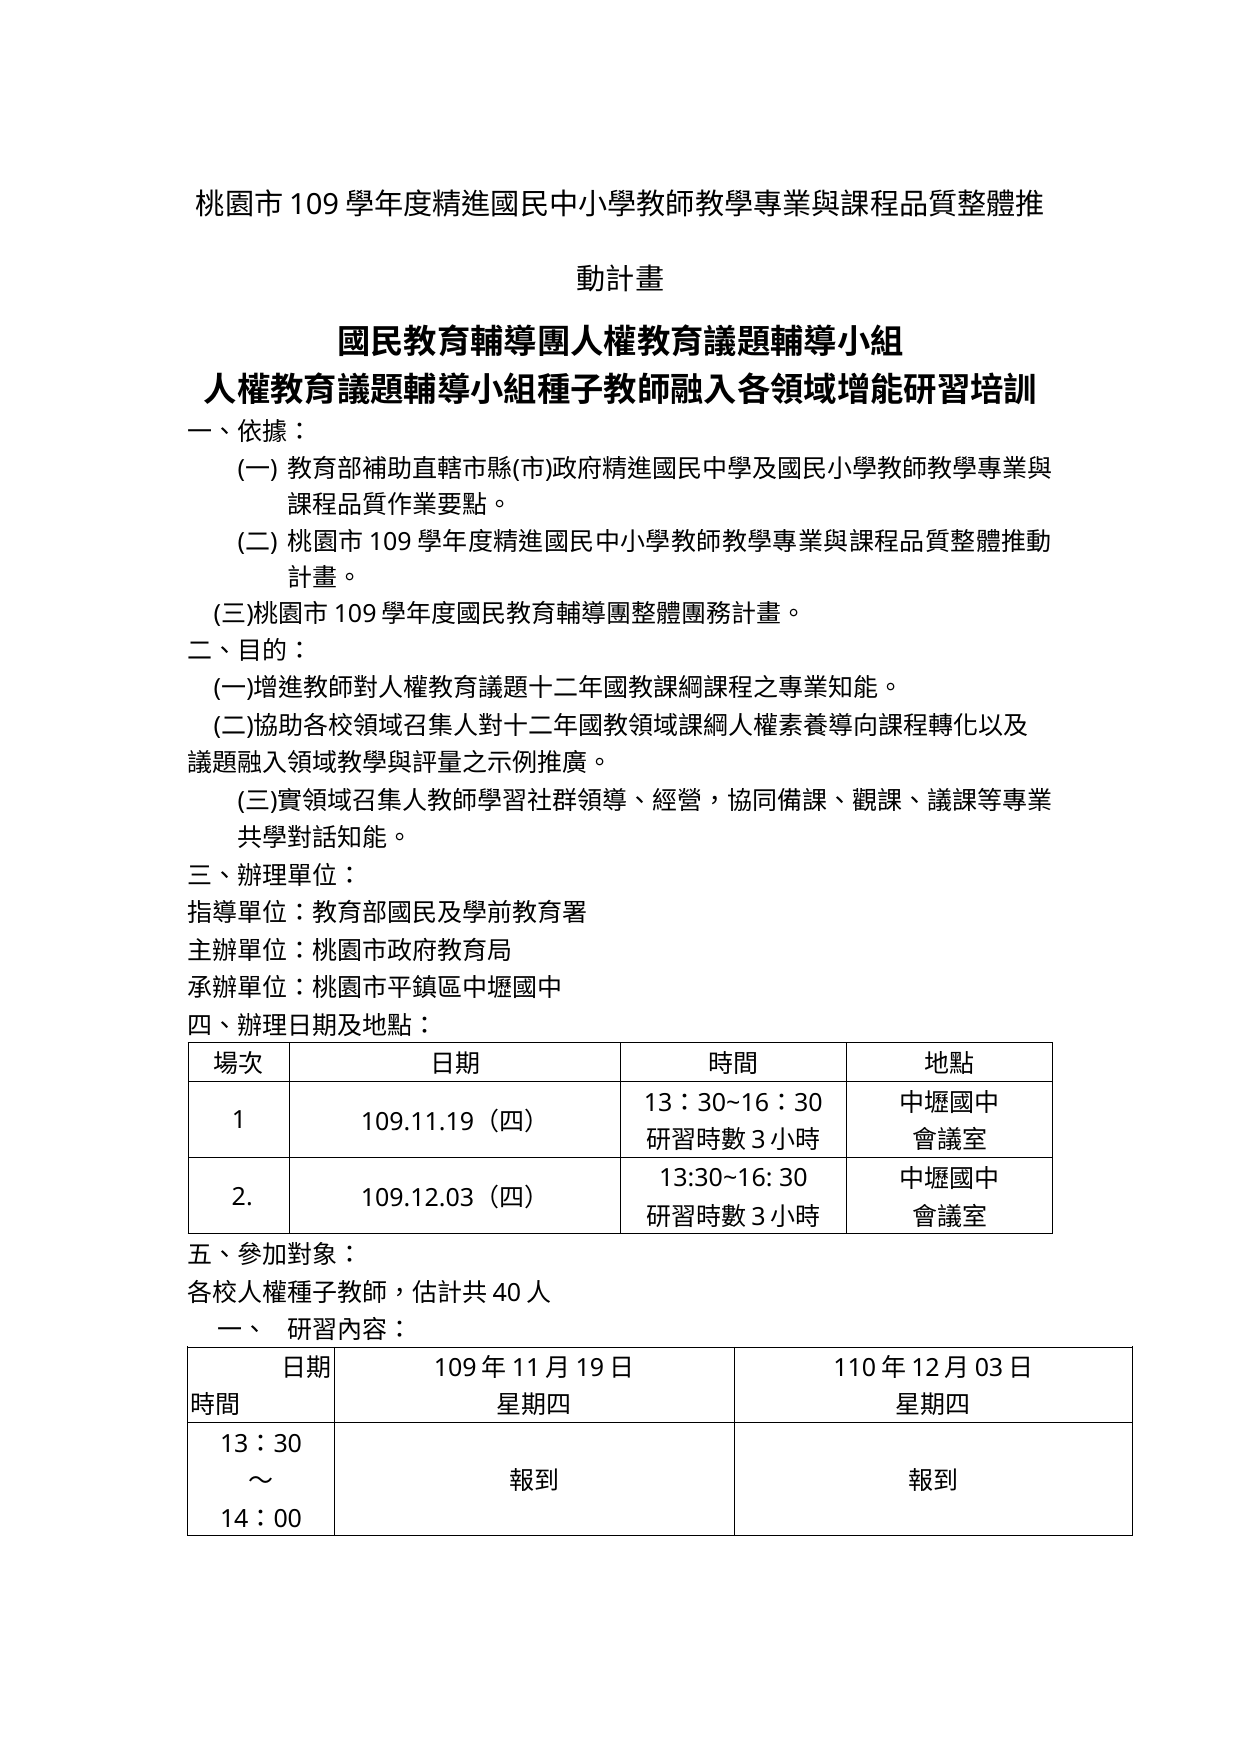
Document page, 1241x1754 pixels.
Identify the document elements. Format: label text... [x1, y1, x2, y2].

table_header 109年11月19日 星期四 [335, 1348, 734, 1422]
table_cell 報到 [735, 1423, 1132, 1535]
table_cell 109.11.19（四） [290, 1082, 620, 1157]
list 桃園市109學年度精進國民中小學教師教學專業與課程品質整體推動計畫。 [237, 521, 1053, 593]
table_cell 109.12.03（四） [290, 1158, 620, 1233]
table_cell 13：30~16：30 研習時數3小時 [621, 1082, 846, 1157]
table_cell 報到 [335, 1423, 734, 1535]
text (三)桃園市109學年度國民教育輔導團整體團務計畫。 [187, 593, 1053, 630]
text 各校人權種子教師，估計共40人 [187, 1271, 1053, 1309]
text 五、參加對象： [187, 1234, 1053, 1271]
table_cell 13：30 ～ 14：00 [188, 1423, 334, 1535]
table_header 日期 [290, 1043, 620, 1081]
table_header 場次 [189, 1043, 289, 1081]
text 指導單位：教育部國民及學前教育署 [187, 892, 1053, 930]
table_header 時間 [621, 1043, 846, 1081]
text (一)增進教師對人權教育議題十二年國教課綱課程之專業知能。 [187, 667, 1053, 705]
table_header 110年12月03日 星期四 [735, 1348, 1132, 1422]
text 主辦單位：桃園市政府教育局 [187, 930, 1053, 967]
table_cell 中壢國中 會議室 [847, 1158, 1052, 1233]
text 一、依據： [187, 411, 1053, 448]
text 人權教育議題輔導小組種子教師融入各領域增能研習培訓 [187, 363, 1053, 411]
table_cell 2. [189, 1158, 289, 1233]
text (三)實領域召集人教師學習社群領導、經營，協同備課、觀課、議課等專業共學對話知能。 [237, 780, 1053, 855]
text 桃園市109學年度精進國民中小學教師教學專業與課程品質整體推動計畫 [187, 164, 1053, 314]
list 教育部補助直轄市縣(市)政府精進國民中學及國民小學教師教學專業與課程品質作業要點。 [237, 448, 1053, 521]
text 四、辦理日期及地點： [187, 1005, 1053, 1042]
text 國民教育輔導團人權教育議題輔導小組 [187, 314, 1053, 363]
text 承辦單位：桃園市平鎮區中壢國中 [187, 967, 1053, 1005]
table_header 日期 時間 [188, 1348, 334, 1422]
text 三、辦理單位： [187, 855, 1053, 892]
table_cell 中壢國中 會議室 [847, 1082, 1052, 1157]
list 研習內容： [217, 1309, 1053, 1346]
text 二、目的： [187, 630, 1053, 667]
table_cell 1 [189, 1082, 289, 1157]
table_header 地點 [847, 1043, 1052, 1081]
table_cell 13:30~16: 30 研習時數3小時 [621, 1158, 846, 1233]
text (二)協助各校領域召集人對十二年國教領域課綱人權素養導向課程轉化以及議題融入領域教學與評量之示例推廣。 [187, 705, 1053, 780]
